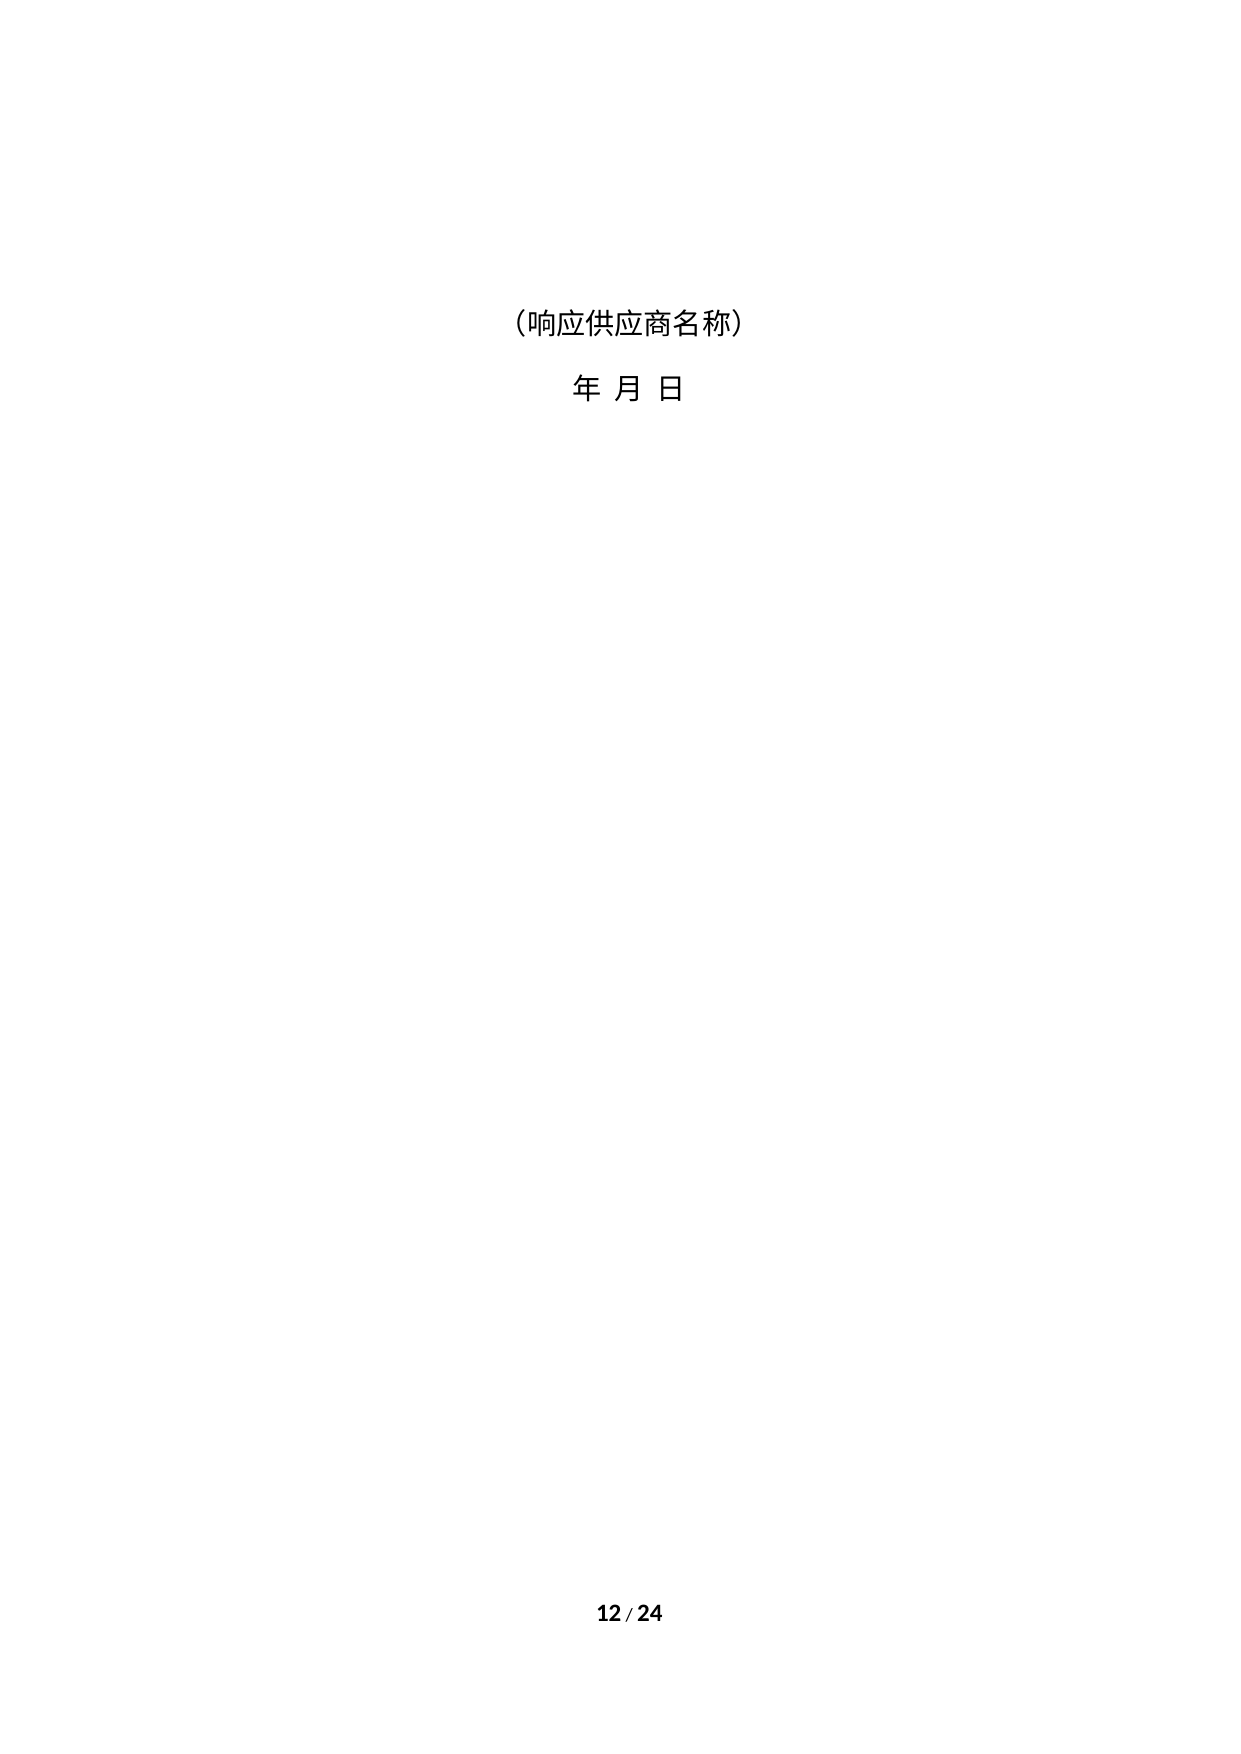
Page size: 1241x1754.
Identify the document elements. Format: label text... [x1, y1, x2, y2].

text （响应供应商名称） [171, 289, 1087, 354]
text 年 月 日 [171, 354, 1087, 419]
